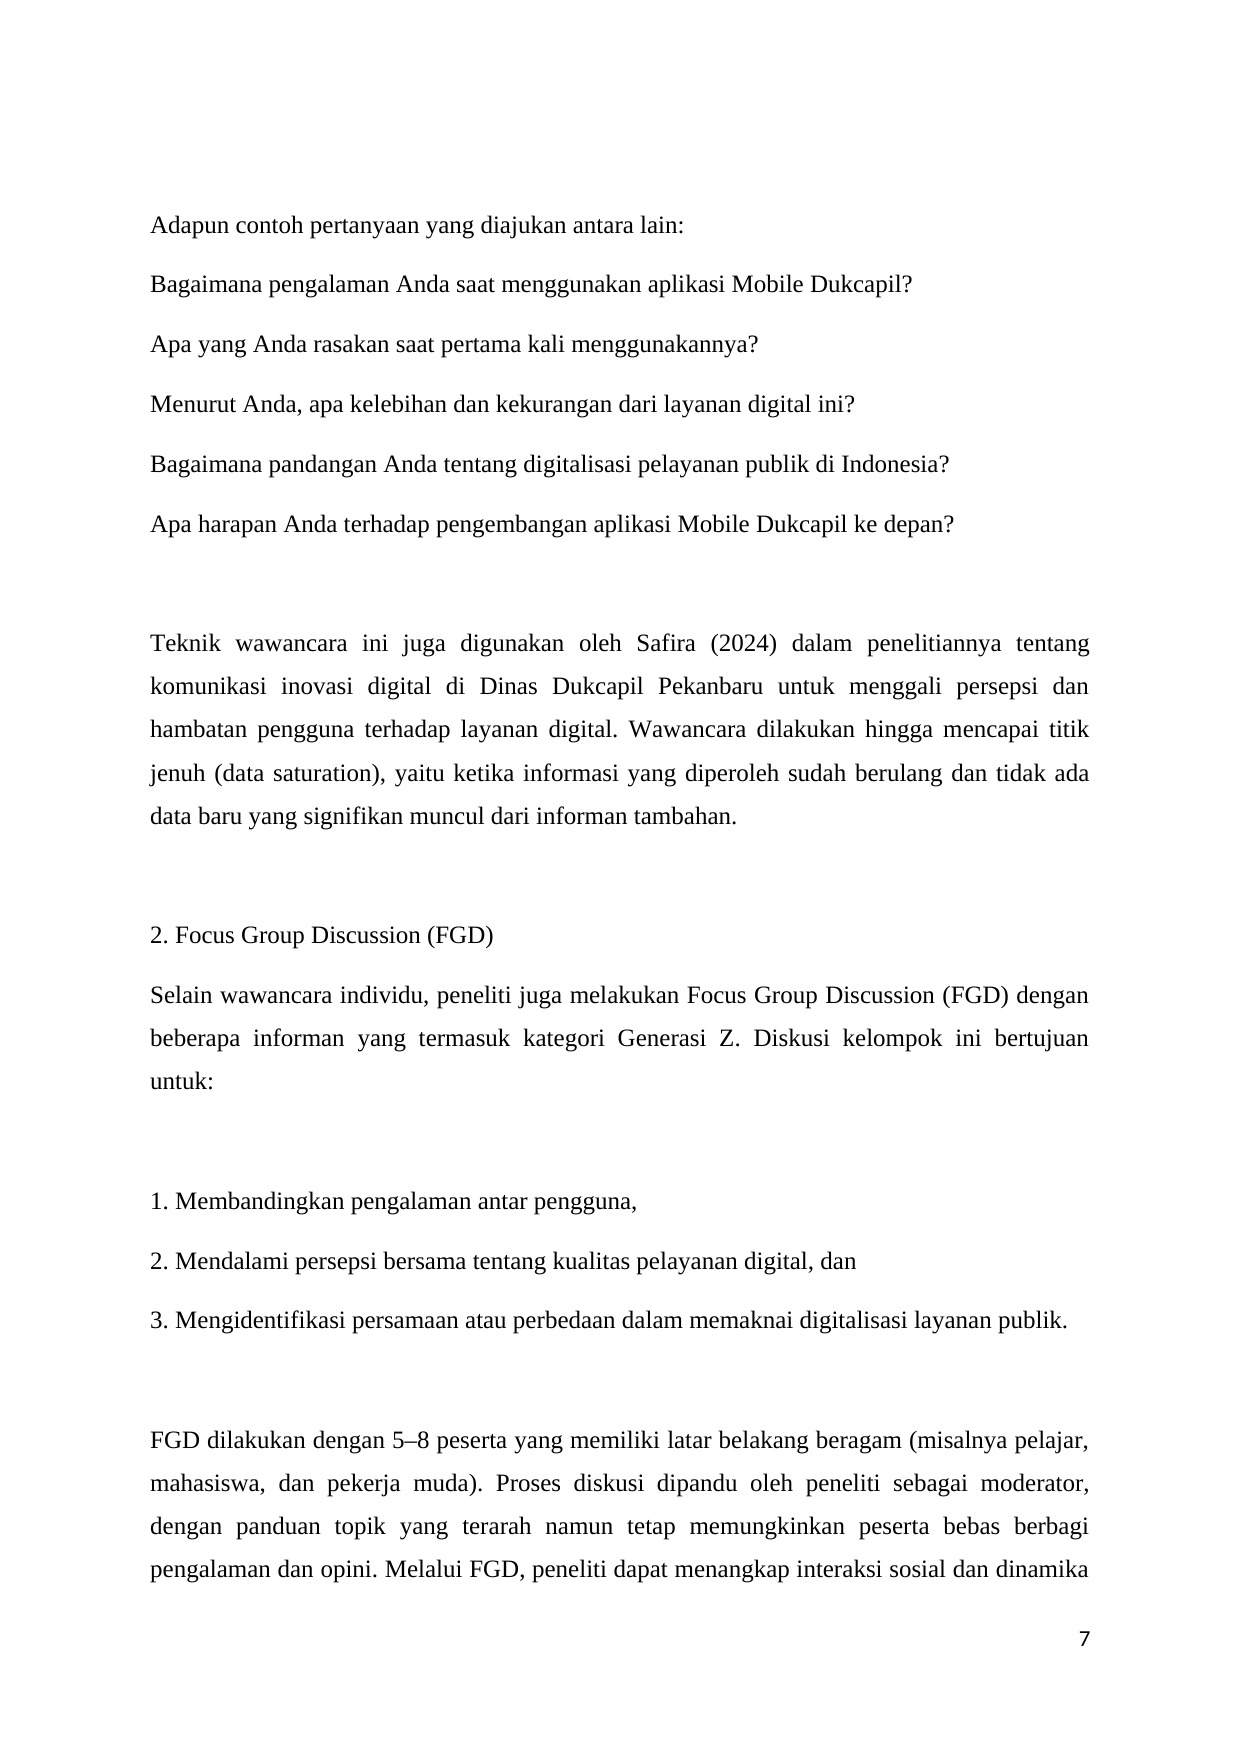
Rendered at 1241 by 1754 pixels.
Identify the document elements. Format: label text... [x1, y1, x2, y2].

text 3. Mengidentifikasi persamaan atau perbedaan dalam memaknai digitalisasi layanan publik. [150, 1306, 1090, 1334]
text Apa harapan Anda terhadap pengembangan aplikasi Mobile Dukcapil ke depan? [150, 509, 1090, 537]
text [150, 1425, 1090, 1583]
text Bagaimana pengalaman Anda saat menggunakan aplikasi Mobile Dukcapil? [150, 269, 1090, 298]
text Selain wawancara individu, peneliti juga melakukan Focus Group Discussion (FGD) dengan beberapa informan yang termasuk kategori Generasi Z. Diskusi kelompok ini bertujuan untuk: [150, 980, 1090, 1095]
text 1. Membandingkan pengalaman antar pengguna, [150, 1186, 1090, 1215]
text Teknik wawancara ini juga digunakan oleh Safira (2024) dalam penelitiannya tentang komunikasi inovasi digital di Dinas Dukcapil Pekanbaru untuk menggali persepsi dan hambatan pengguna terhadap layanan digital. Wawancara dilakukan hingga mencapai titik jenuh (data saturation), yaitu ketika informasi yang diperoleh sudah berulang dan tidak ada data baru yang signifikan muncul dari informan tambahan. [150, 628, 1090, 829]
text Adapun contoh pertanyaan yang diajukan antara lain: [150, 210, 1090, 238]
text 2. Mendalami persepsi bersama tentang kualitas pelayanan digital, dan [150, 1246, 1090, 1274]
text Apa yang Anda rasakan saat pertama kali menggunakannya? [150, 329, 1090, 358]
text 2. Focus Group Discussion (FGD) [150, 920, 1090, 949]
text Menurut Anda, apa kelebihan dan kekurangan dari layanan digital ini? [150, 389, 1090, 418]
text Bagaimana pandangan Anda tentang digitalisasi pelayanan publik di Indonesia? [150, 449, 1090, 478]
